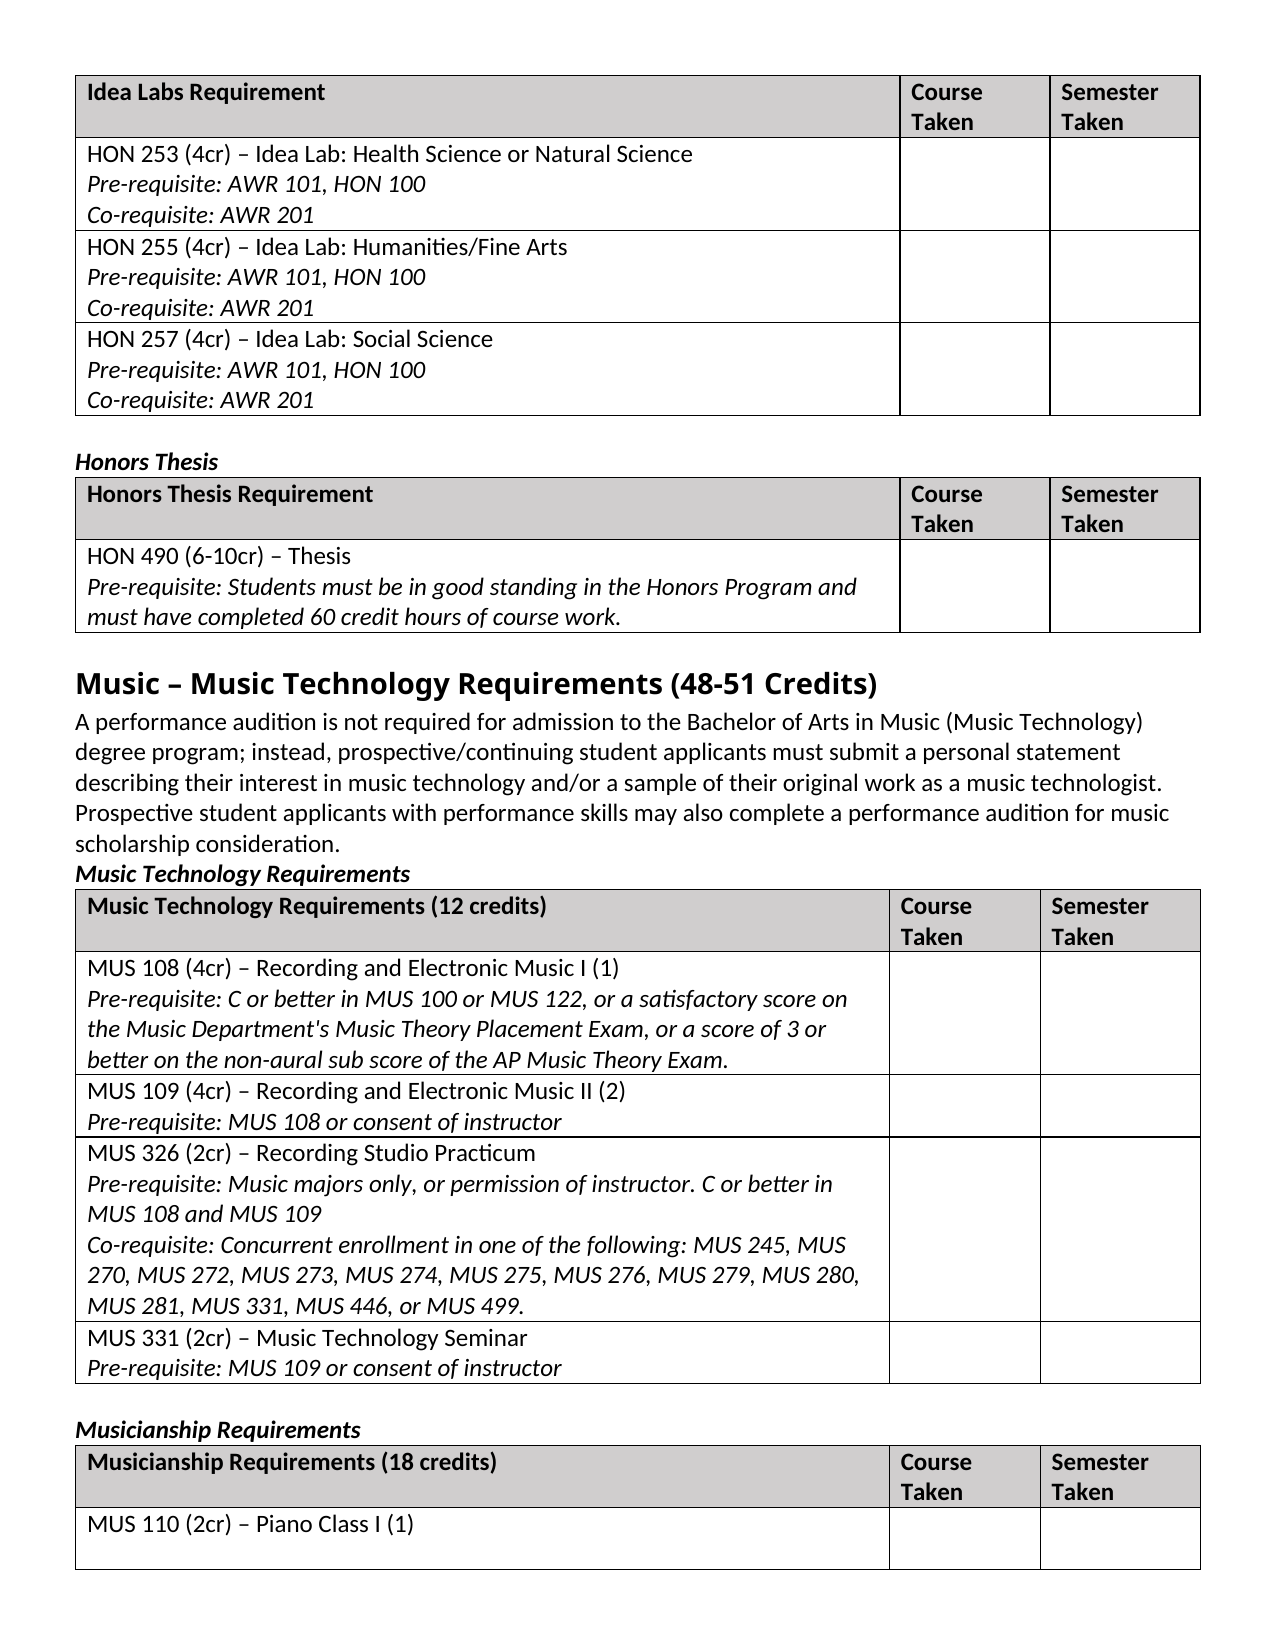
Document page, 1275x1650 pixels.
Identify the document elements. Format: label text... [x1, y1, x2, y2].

table_header Course Taken [901, 76, 1049, 137]
table_cell [890, 1138, 1040, 1321]
table_header Semester Taken [1051, 76, 1199, 137]
table_cell MUS 331 (2cr) – Music Technology Seminar Pre-requisite: MUS 109 or consent of instructor [76, 1322, 889, 1383]
table_cell MUS 326 (2cr) – Recording Studio Practicum Pre-requisite: Music majors only, or permission of instructor. C or better in MUS 108 and MUS 109 Co-requisite: Concurrent enrollment in one of the following: MUS 245, MUS 270, MUS 272, MUS 273, MUS 274, MUS 275, MUS 276, MUS 279, MUS 280, MUS 281, MUS 331, MUS 446, or MUS 499. [76, 1138, 889, 1321]
table_header Course Taken [890, 1446, 1040, 1507]
table_cell [890, 952, 1040, 1074]
table_cell HON 490 (6-10cr) – Thesis Pre-requisite: Students must be in good standing in the Honors Program and must have completed 60 credit hours of course work. [76, 540, 899, 632]
table_cell [1041, 952, 1200, 1074]
table_header Semester Taken [1041, 890, 1200, 951]
subtitle Honors Thesis [75, 446, 1200, 477]
table_header Semester Taken [1051, 478, 1199, 539]
table_cell [1041, 1138, 1200, 1321]
table_cell HON 257 (4cr) – Idea Lab: Social Science Pre-requisite: AWR 101, HON 100 Co-requisite: AWR 201 [76, 323, 899, 415]
table_header Course Taken [890, 890, 1040, 951]
subtitle Musicianship Requirements [75, 1414, 1200, 1445]
table_cell [1041, 1322, 1200, 1383]
table_cell [1051, 323, 1199, 415]
table_cell [890, 1508, 1040, 1569]
subtitle Music Technology Requirements [75, 859, 1200, 889]
table_cell MUS 109 (4cr) – Recording and Electronic Music II (2) Pre-requisite: MUS 108 or consent of instructor [76, 1075, 889, 1136]
table_cell [1041, 1508, 1200, 1569]
table_header Semester Taken [1041, 1446, 1200, 1507]
subtitle Music – Music Technology Requirements (48-51 Credits) [75, 663, 1200, 703]
table_cell [901, 323, 1049, 415]
table_header Course Taken [901, 478, 1049, 539]
table_cell [1041, 1075, 1200, 1136]
table_cell [1051, 231, 1199, 322]
table_cell HON 253 (4cr) – Idea Lab: Health Science or Natural Science Pre-requisite: AWR 101, HON 100 Co-requisite: AWR 201 [76, 138, 899, 230]
table_cell [901, 540, 1049, 632]
table_cell MUS 108 (4cr) – Recording and Electronic Music I (1) Pre-requisite: C or better in MUS 100 or MUS 122, or a satisfactory score on the Music Department's Music Theory Placement Exam, or a score of 3 or better on the non-aural sub score of the AP Music Theory Exam. [76, 952, 889, 1074]
table_cell [901, 138, 1049, 230]
table_cell [890, 1075, 1040, 1136]
table_cell [1051, 540, 1199, 632]
table_cell MUS 110 (2cr) – Piano Class I (1) [76, 1508, 889, 1569]
table_cell [1051, 138, 1199, 230]
table_header Idea Labs Requirement [76, 76, 899, 137]
table_header Honors Thesis Requirement [76, 478, 899, 539]
table_cell [890, 1322, 1040, 1383]
table_cell HON 255 (4cr) – Idea Lab: Humanities/Fine Arts Pre-requisite: AWR 101, HON 100 Co-requisite: AWR 201 [76, 231, 899, 322]
table_header Musicianship Requirements (18 credits) [76, 1446, 889, 1507]
table_cell [901, 231, 1049, 322]
table_header Music Technology Requirements (12 credits) [76, 890, 889, 951]
text A performance audition is not required for admission to the Bachelor of Arts in Music (Music Technology) degree program; instead, prospective/continuing student applicants must submit a personal statement describing their interest in music technology and/or a sample of their original work as a music technologist. Prospective student applicants with performance skills may also complete a performance audition for music scholarship consideration. [75, 706, 1200, 859]
